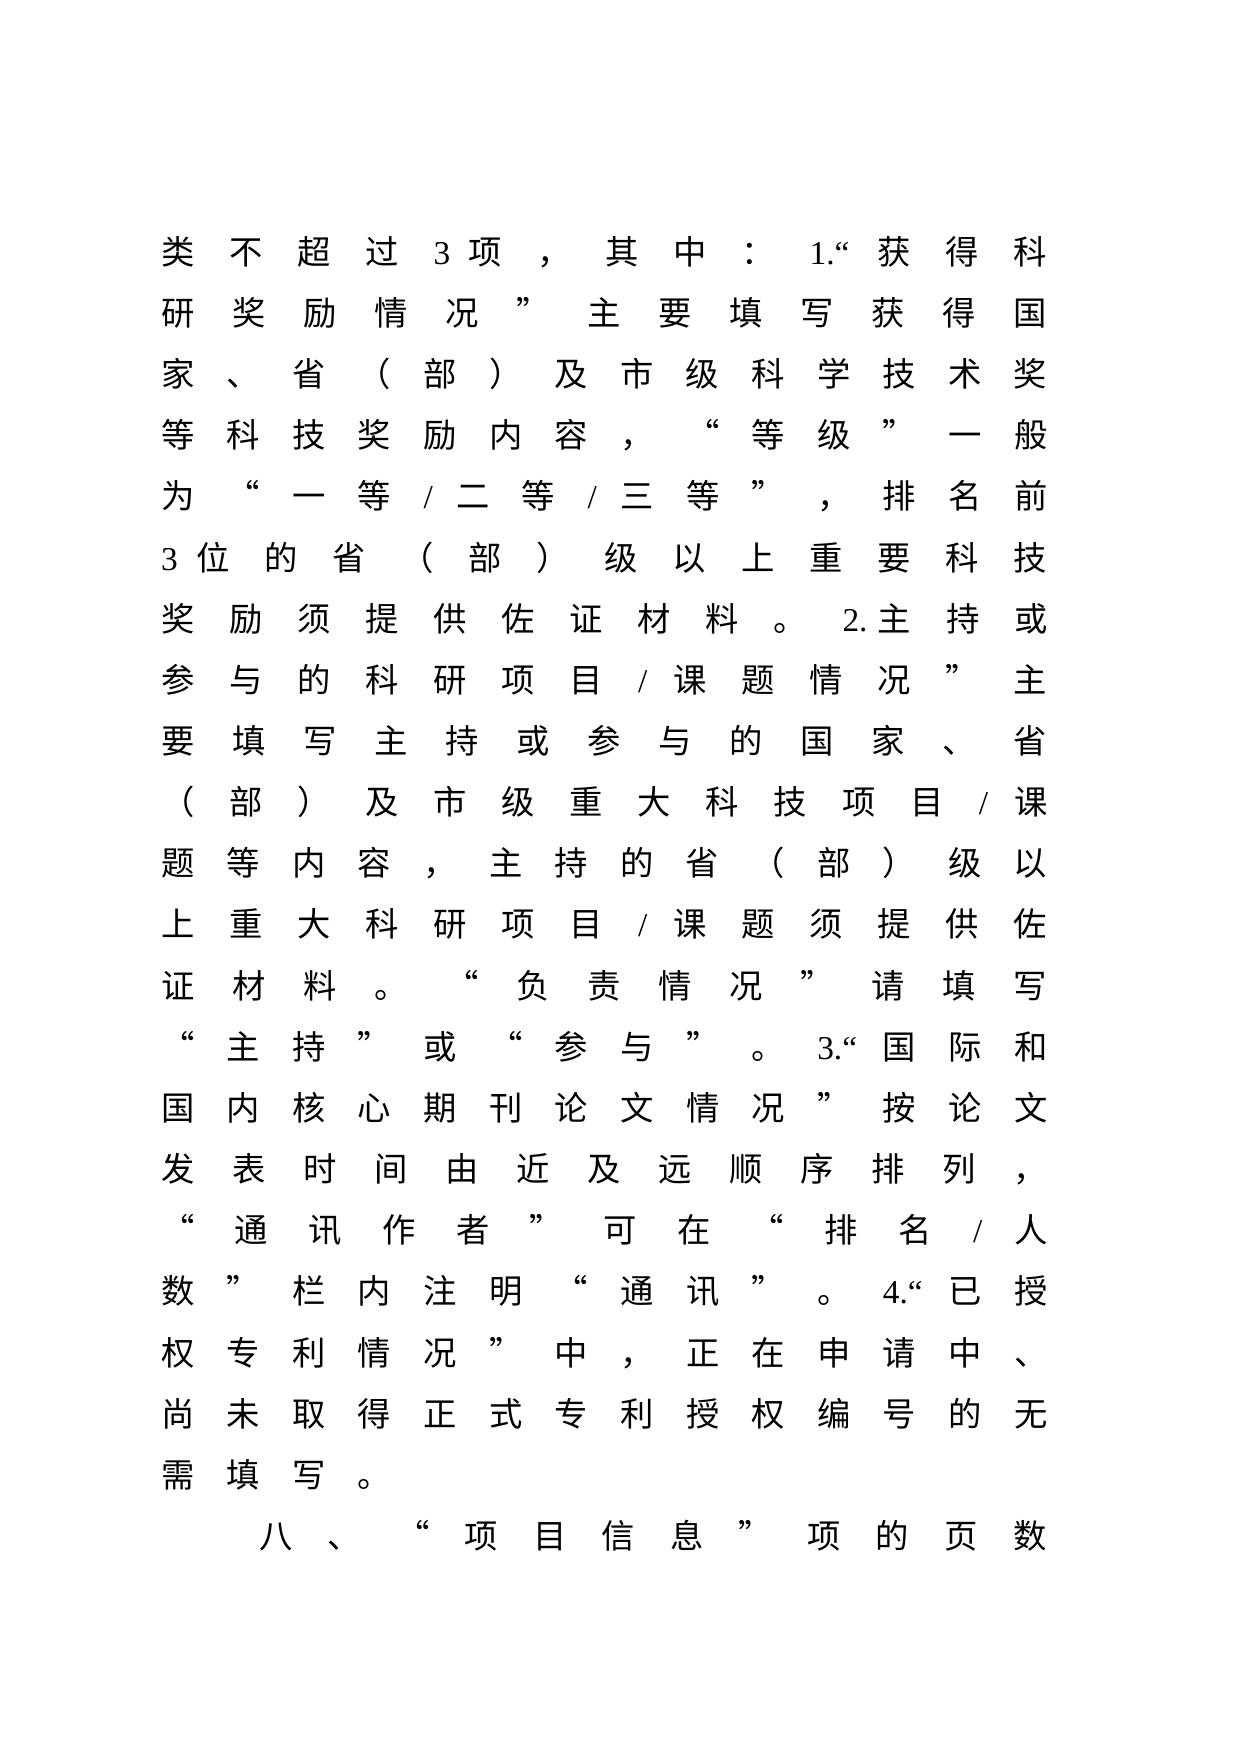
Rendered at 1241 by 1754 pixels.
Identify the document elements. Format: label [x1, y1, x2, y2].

text [161, 1503, 1079, 1564]
text [161, 219, 1079, 1503]
